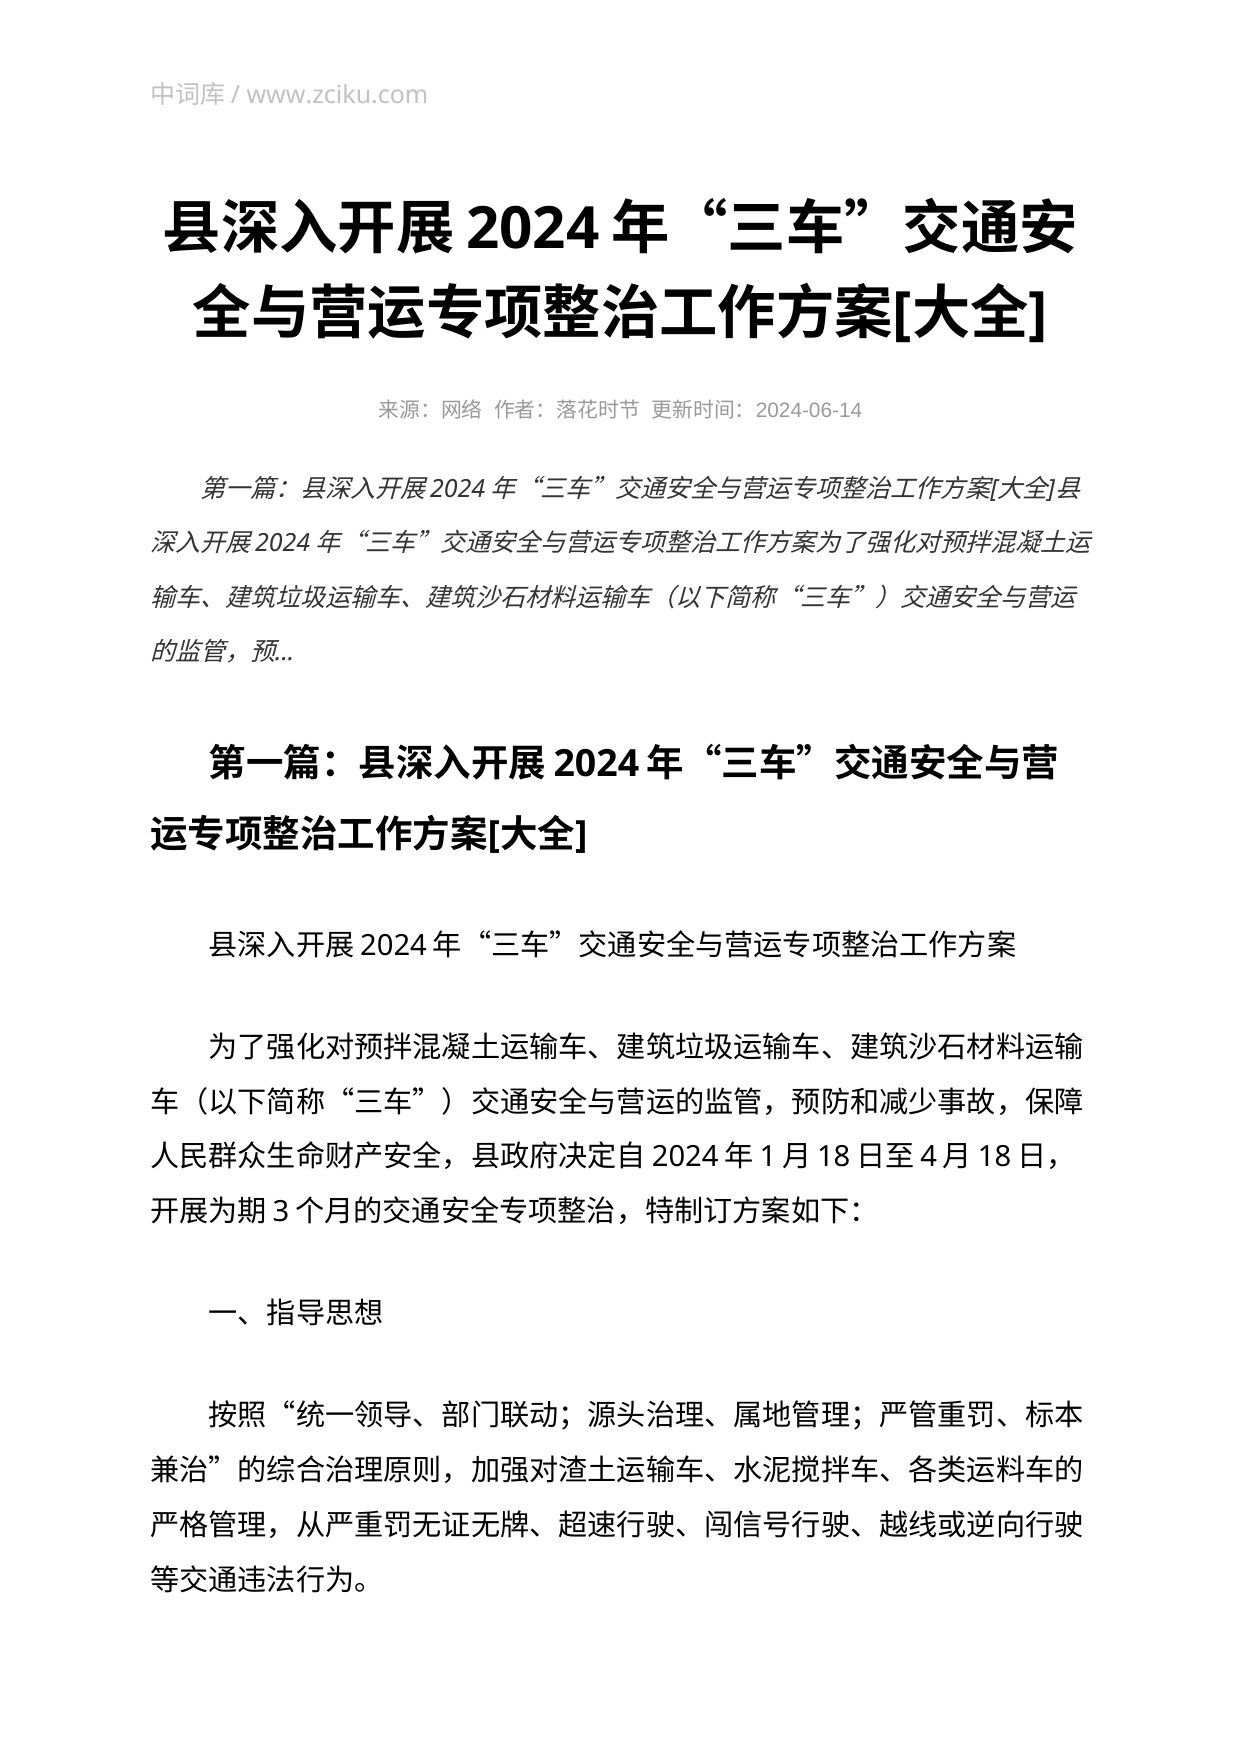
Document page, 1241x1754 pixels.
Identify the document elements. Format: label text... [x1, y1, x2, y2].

text 第一篇：县深入开展2024年“三车”交通安全与营运专项整治工作方案[大全] [150, 733, 1090, 858]
text 一、指导思想 [150, 1290, 1090, 1332]
text 第一篇：县深入开展2024年“三车”交通安全与营运专项整治工作方案[大全]县深入开展2024年“三车”交通安全与营运专项整治工作方案为了强化对预拌混凝土运输车、建筑垃圾运输车、建筑沙石材料运输车（以下简称“三车”）交通安全与营运的监管，预... [150, 468, 1090, 668]
text 县深入开展2024年“三车”交通安全与营运专项整治工作方案 [150, 921, 1090, 964]
text 按照“统一领导、部门联动；源头治理、属地管理；严管重罚、标本兼治”的综合治理原则，加强对渣土运输车、水泥搅拌车、各类运料车的严格管理，从严重罚无证无牌、超速行驶、闯信号行驶、越线或逆向行驶等交通违法行为。 [150, 1392, 1090, 1599]
text 为了强化对预拌混凝土运输车、建筑垃圾运输车、建筑沙石材料运输车（以下简称“三车”）交通安全与营运的监管，预防和减少事故，保障人民群众生命财产安全，县政府决定自2024年1月18日至4月18日，开展为期3个月的交通安全专项整治，特制订方案如下： [150, 1023, 1090, 1230]
subtitle 县深入开展2024年“三车”交通安全与营运专项整治工作方案[大全] [150, 181, 1090, 351]
text 来源：网络 作者：落花时节 更新时间：2024-06-14 [150, 398, 1090, 422]
